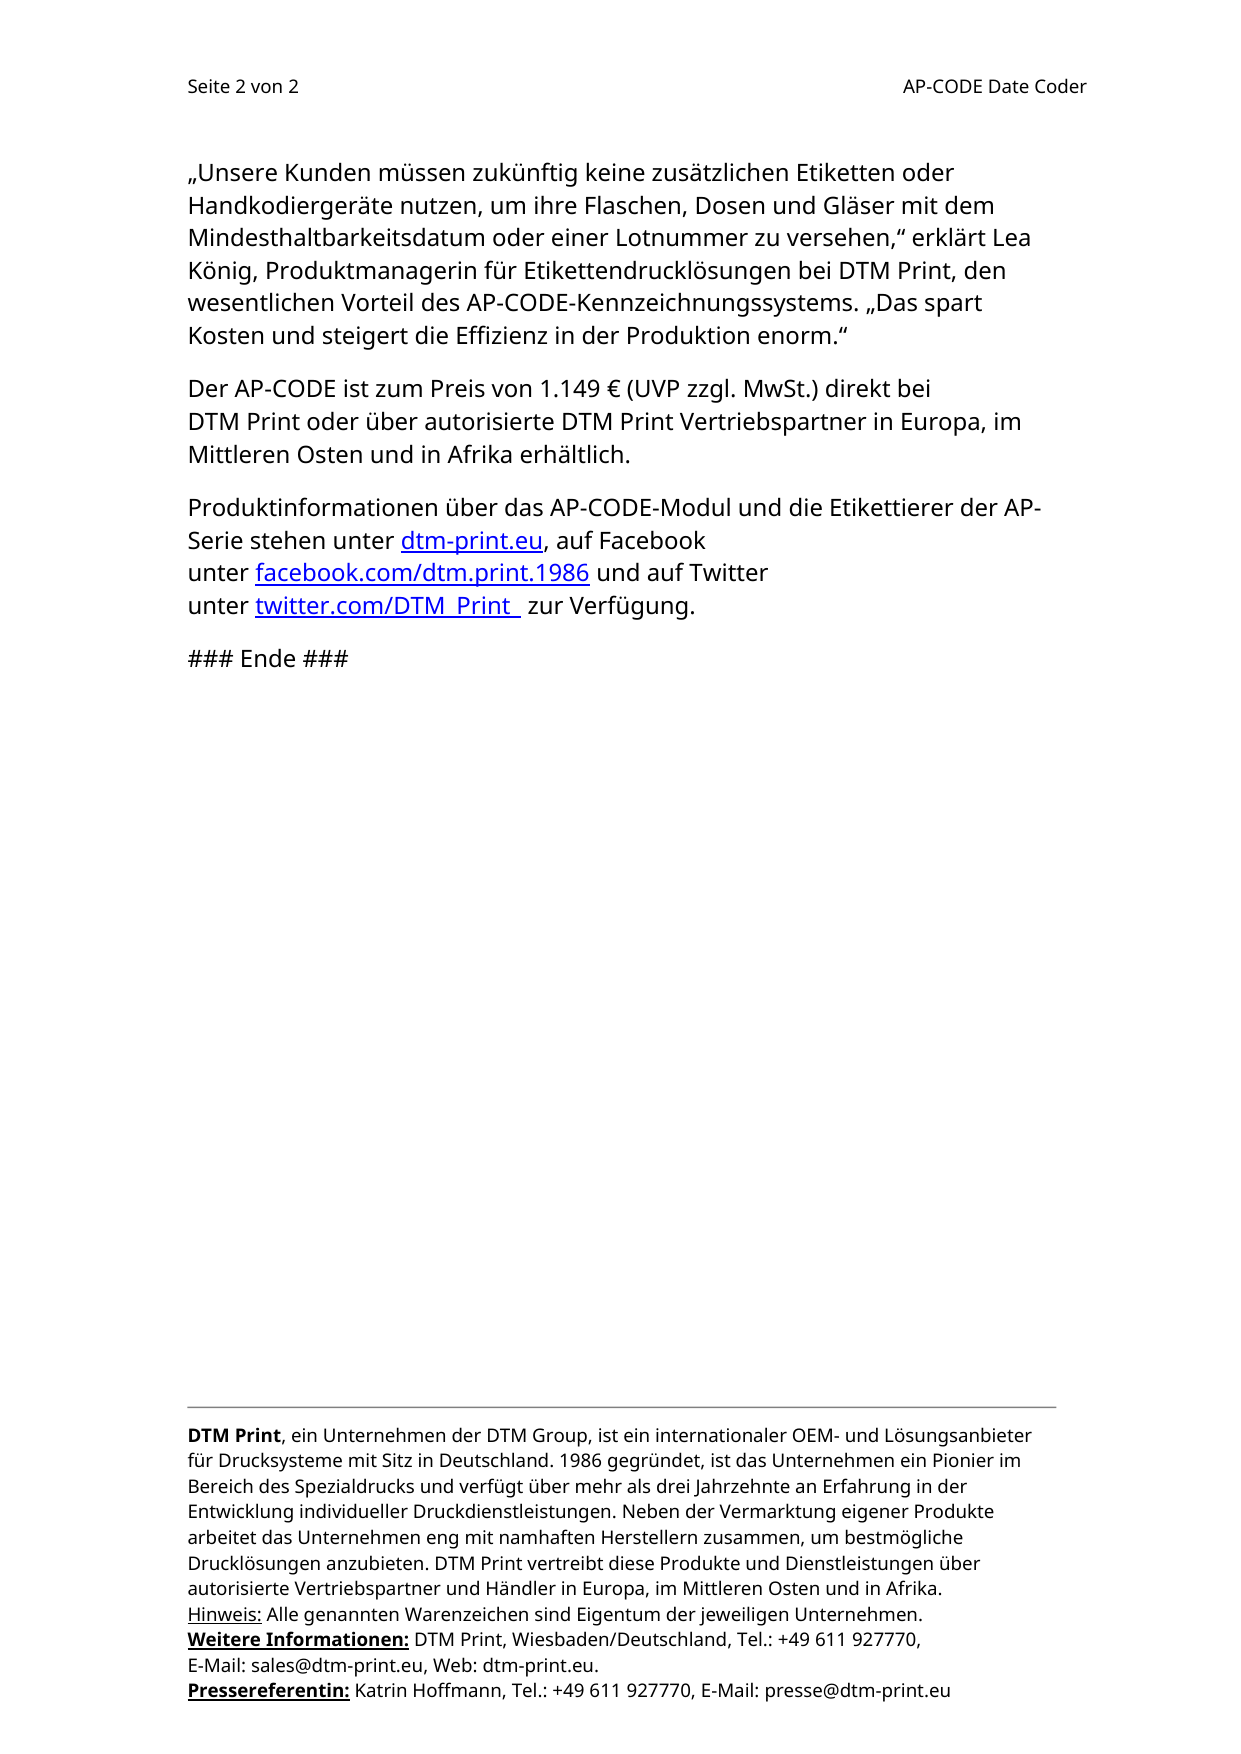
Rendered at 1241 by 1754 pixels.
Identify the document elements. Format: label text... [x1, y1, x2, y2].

text Der AP-CODE ist zum Preis von 1.149 € (UVP zzgl. MwSt.) direkt bei DTM Print oder über autorisierte DTM Print Vertriebspartner in Europa, im Mittleren Osten und in Afrika erhältlich. [187, 372, 1044, 470]
text ### Ende ### [187, 642, 1044, 675]
text Produktinformationen über das AP-CODE-Modul und die Etikettierer der AP-Serie stehen unter dtm-print.eu, auf Facebook unter facebook.com/dtm.print.1986 und auf Twitter unter twitter.com/DTM_Print_ zur Verfügung. [187, 491, 1044, 621]
text „Unsere Kunden müssen zukünftig keine zusätzlichen Etiketten oder Handkodiergeräte nutzen, um ihre Flaschen, Dosen und Gläser mit dem Mindesthaltbarkeitsdatum oder einer Lotnummer zu versehen,“ erklärt Lea König, Produktmanagerin für Etikettendrucklösungen bei DTM Print, den wesentlichen Vorteil des AP-CODE-Kennzeichnungssystems. „Das spart Kosten und steigert die Effizienz in der Produktion enorm.“ [187, 156, 1044, 351]
